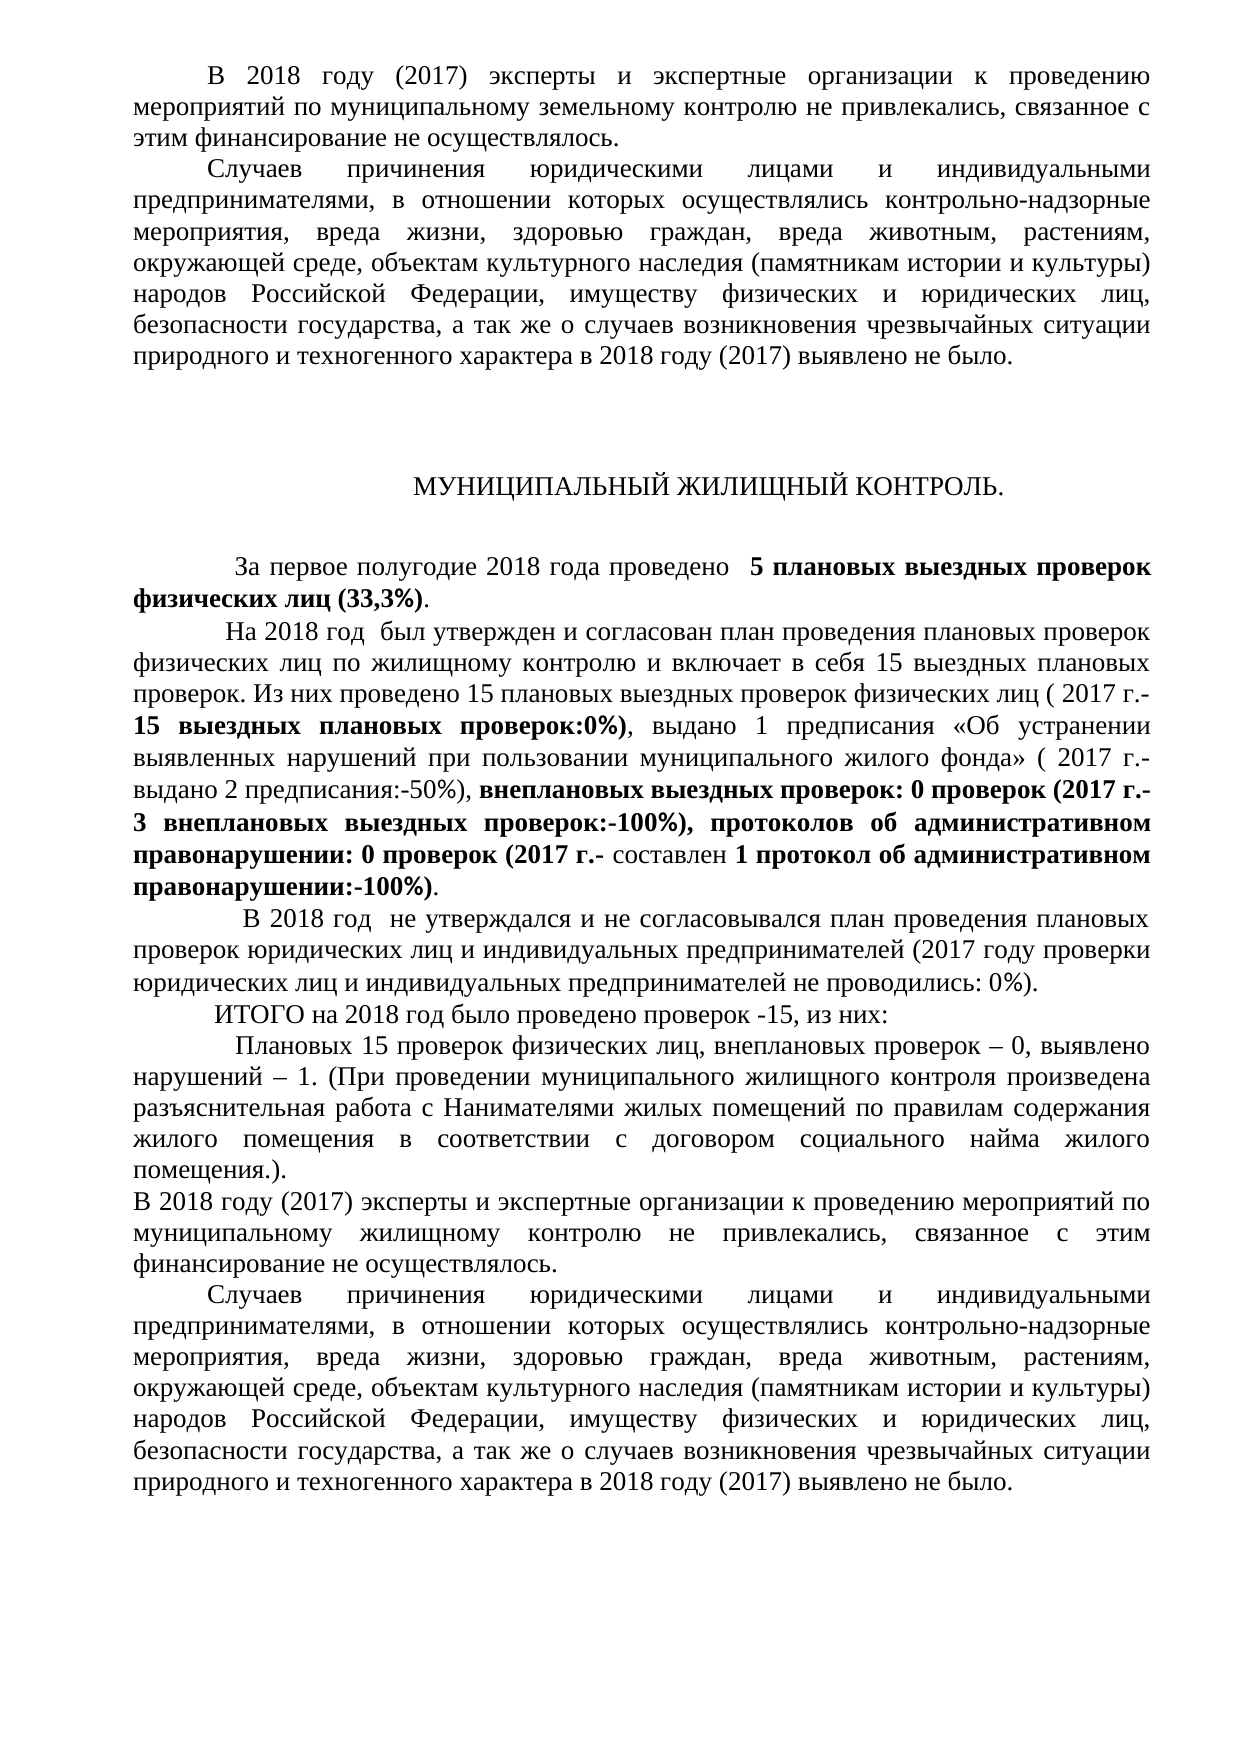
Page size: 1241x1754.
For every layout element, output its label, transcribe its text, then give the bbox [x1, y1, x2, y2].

title Плановых 15 проверок физических лиц, внеплановых проверок – 0, выявлено нарушений – 1. (При проведении муниципального жилищного контроля произведена разъяснительная работа с Нанимателями жилых помещений по правилам содержания жилого помещения в соответствии с договором социального найма жилого помещения.). [133, 1029, 1152, 1184]
title В 2018 году (2017) эксперты и экспертные организации к проведению мероприятий по муниципальному земельному контролю не привлекались, связанное с этим финансирование не осуществлялось. [133, 59, 1152, 152]
title В 2018 год не утверждался и не согласовывался план проведения плановых проверок юридических лиц и индивидуальных предпринимателей (2017 году проверки юридических лиц и индивидуальных предпринимателей не проводились: 0%). [133, 902, 1152, 998]
title ИТОГО на 2018 год было проведено проверок -15, из них: [133, 998, 1152, 1029]
title На 2018 год был утвержден и согласован план проведения плановых проверок физических лиц по жилищному контролю и включает в себя 15 выездных плановых проверок. Из них проведено 15 плановых выездных проверок физических лиц ( 2017 г.- 15 выездных плановых проверок:0%), выдано 1 предписания «Об устранении выявленных нарушений при пользовании муниципального жилого фонда» ( 2017 г.-выдано 2 предписания:-50%), внеплановых выездных проверок: 0 проверок (2017 г.- 3 внеплановых выездных проверок:-100%), протоколов об административном правонарушении: 0 проверок (2017 г.- составлен 1 протокол об административном правонарушении:-100%). [133, 614, 1152, 902]
title За первое полугодие 2018 года проведено 5 плановых выездных проверок физических лиц (33,3%). [133, 550, 1152, 614]
title МУНИЦИПАЛЬНЫЙ ЖИЛИЩНЫЙ КОНТРОЛЬ. [192, 470, 1152, 501]
